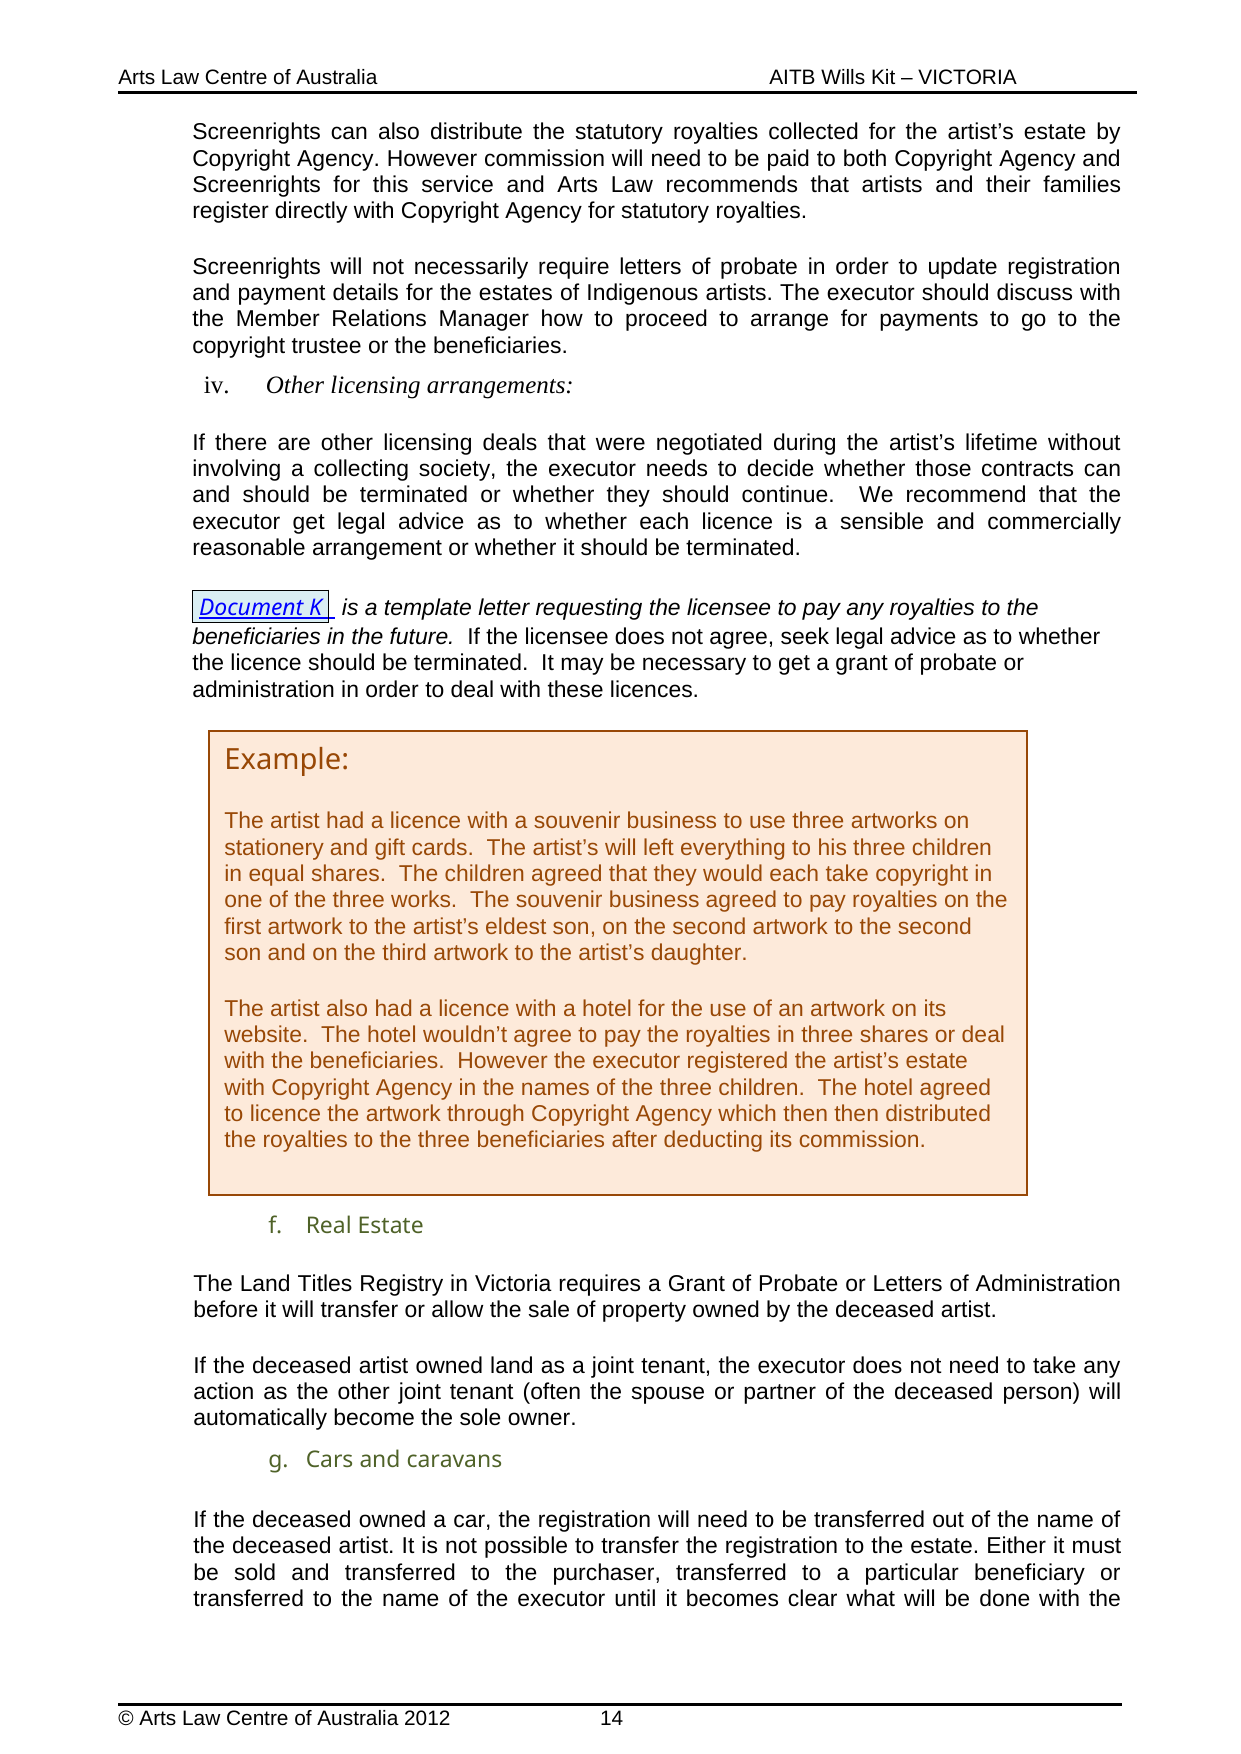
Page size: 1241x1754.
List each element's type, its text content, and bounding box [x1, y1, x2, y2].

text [193, 1506, 1122, 1611]
list Other licensing arrangements: [229, 371, 1122, 399]
list Real Estate [268, 1209, 1122, 1241]
text The Land Titles Registry in Victoria requires a Grant of Probate or Letters of Administration before it will transfer or allow the sale of property owned by the deceased artist. [193, 1270, 1122, 1322]
text Document K is a template letter requesting the licensee to pay any royalties to the beneficiaries in the future. If the licensee does not agree, seek legal advice as to whether the licence should be terminated. It may be necessary to get a grant of probate or administration in order to deal with these licences. [192, 589, 1122, 702]
text Screenrights can also distribute the statutory royalties collected for the artist’s estate by Copyright Agency. However commission will need to be paid to both Copyright Agency and Screenrights for this service and Arts Law recommends that artists and their families register directly with Copyright Agency for statutory royalties. [192, 118, 1122, 223]
text If the deceased artist owned land as a joint tenant, the executor does not need to take any action as the other joint tenant (often the spouse or partner of the deceased person) will automatically become the sole owner. [193, 1352, 1122, 1431]
text If there are other licensing deals that were negotiated during the artist’s lifetime without involving a collecting society, the executor needs to decide whether those contracts can and should be terminated or whether they should continue. We recommend that the executor get legal advice as to whether each licence is a sensible and commercially reasonable arrangement or whether it should be terminated. [192, 428, 1122, 560]
list Cars and caravans [268, 1443, 1122, 1474]
text Screenrights will not necessarily require letters of probate in order to update registration and payment details for the estates of Indigenous artists. The executor should discuss with the Member Relations Manager how to proceed to arrange for payments to go to the copyright trustee or the beneficiaries. [192, 253, 1122, 358]
